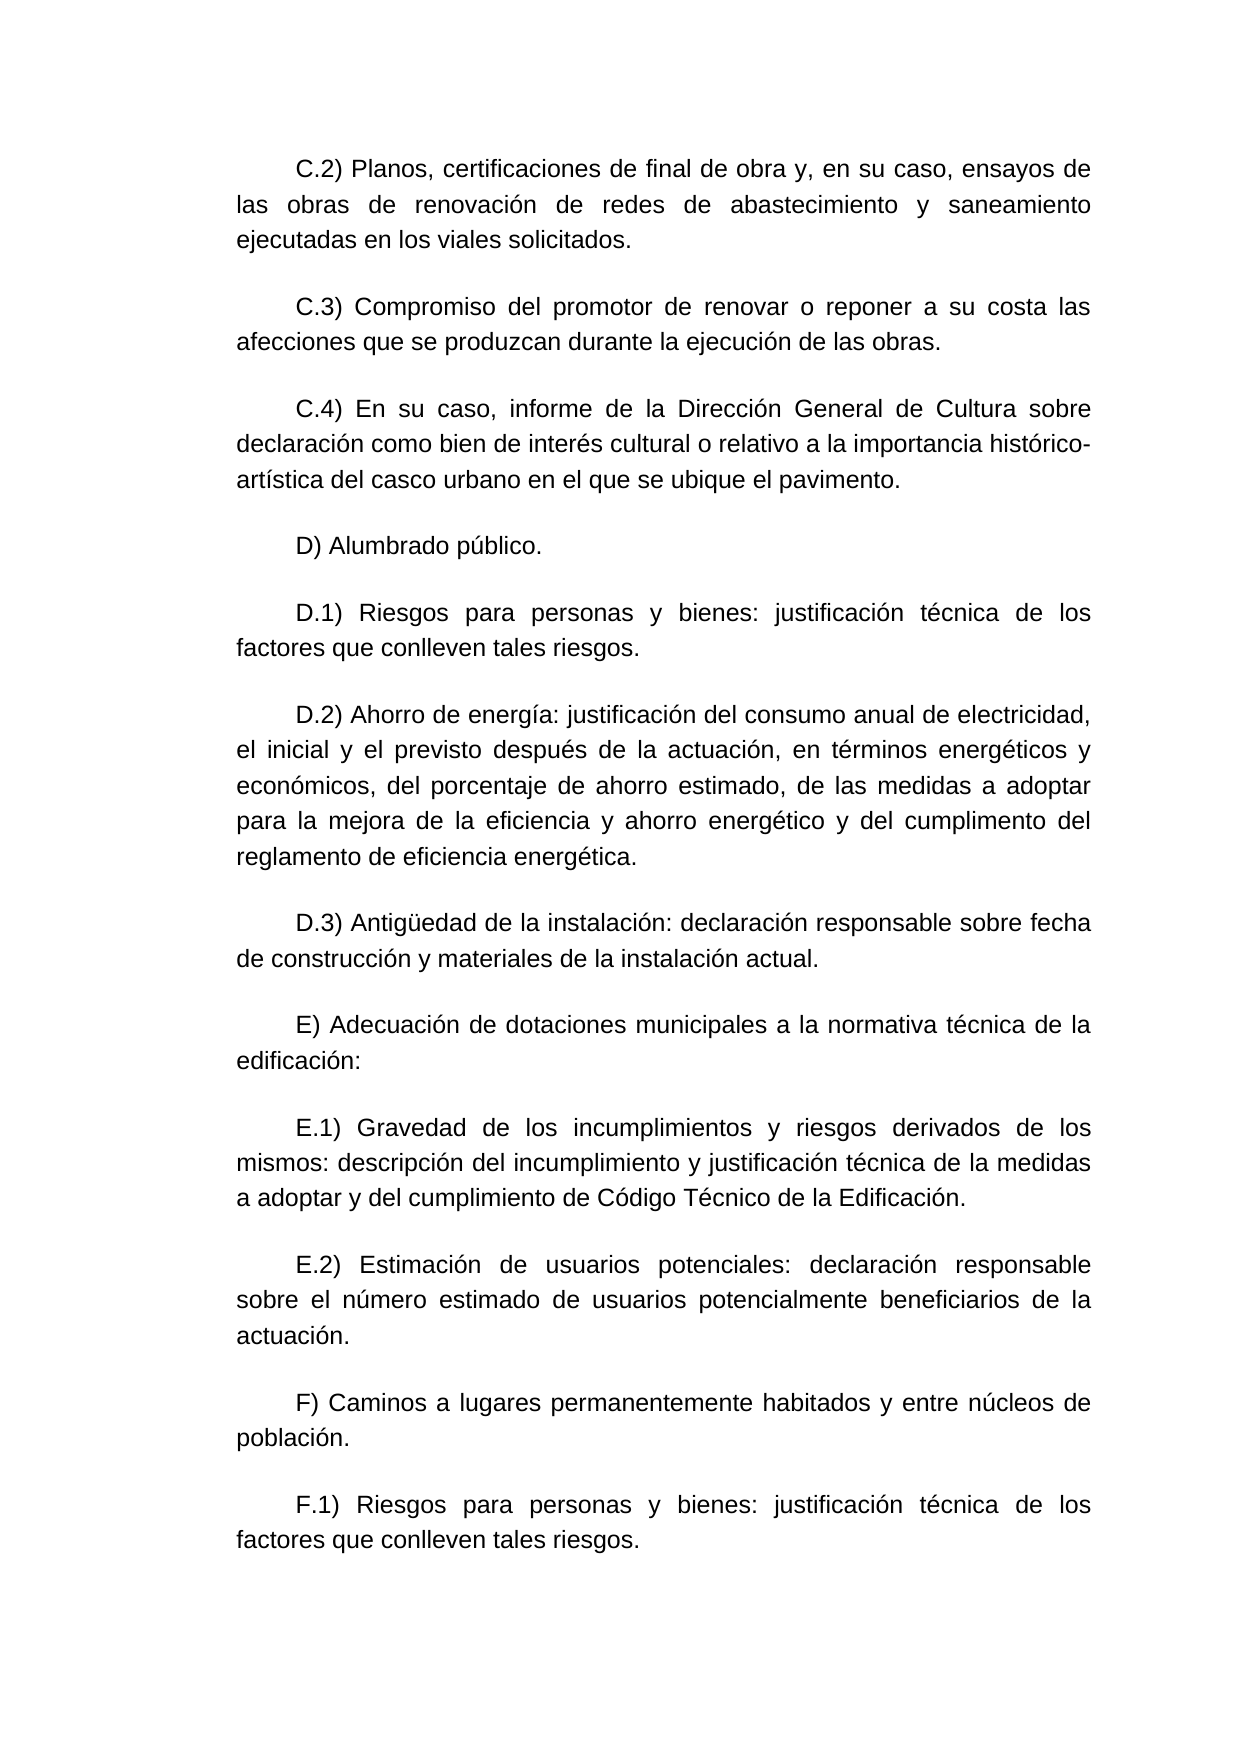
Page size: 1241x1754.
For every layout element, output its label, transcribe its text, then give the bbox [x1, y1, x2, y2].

text E) Adecuación de dotaciones municipales a la normativa técnica de la edificación: [236, 1006, 1092, 1076]
text D.1) Riesgos para personas y bienes: justificación técnica de los factores que conlleven tales riesgos. [236, 593, 1092, 664]
text D.3) Antigüedad de la instalación: declaración responsable sobre fecha de construcción y materiales de la instalación actual. [236, 903, 1092, 974]
text C.3) Compromiso del promotor de renovar o reponer a su costa las afecciones que se produzcan durante la ejecución de las obras. [236, 287, 1092, 358]
text F.1) Riesgos para personas y bienes: justificación técnica de los factores que conlleven tales riesgos. [236, 1485, 1092, 1556]
text E.2) Estimación de usuarios potenciales: declaración responsable sobre el número estimado de usuarios potencialmente beneficiarios de la actuación. [236, 1245, 1092, 1351]
text C.4) En su caso, informe de la Dirección General de Cultura sobre declaración como bien de interés cultural o relativo a la importancia histórico-artística del casco urbano en el que se ubique el pavimento. [236, 389, 1092, 495]
text D.2) Ahorro de energía: justificación del consumo anual de electricidad, el inicial y el previsto después de la actuación, en términos energéticos y económicos, del porcentaje de ahorro estimado, de las medidas a adoptar para la mejora de la eficiencia y ahorro energético y del cumplimento del reglamento de eficiencia energética. [236, 695, 1092, 872]
text E.1) Gravedad de los incumplimientos y riesgos derivados de los mismos: descripción del incumplimiento y justificación técnica de la medidas a adoptar y del cumplimiento de Código Técnico de la Edificación. [236, 1108, 1092, 1214]
text C.2) Planos, certificaciones de final de obra y, en su caso, ensayos de las obras de renovación de redes de abastecimiento y saneamiento ejecutadas en los viales solicitados. [236, 149, 1092, 256]
text D) Alumbrado público. [236, 526, 1092, 562]
text F) Caminos a lugares permanentemente habitados y entre núcleos de población. [236, 1383, 1092, 1453]
